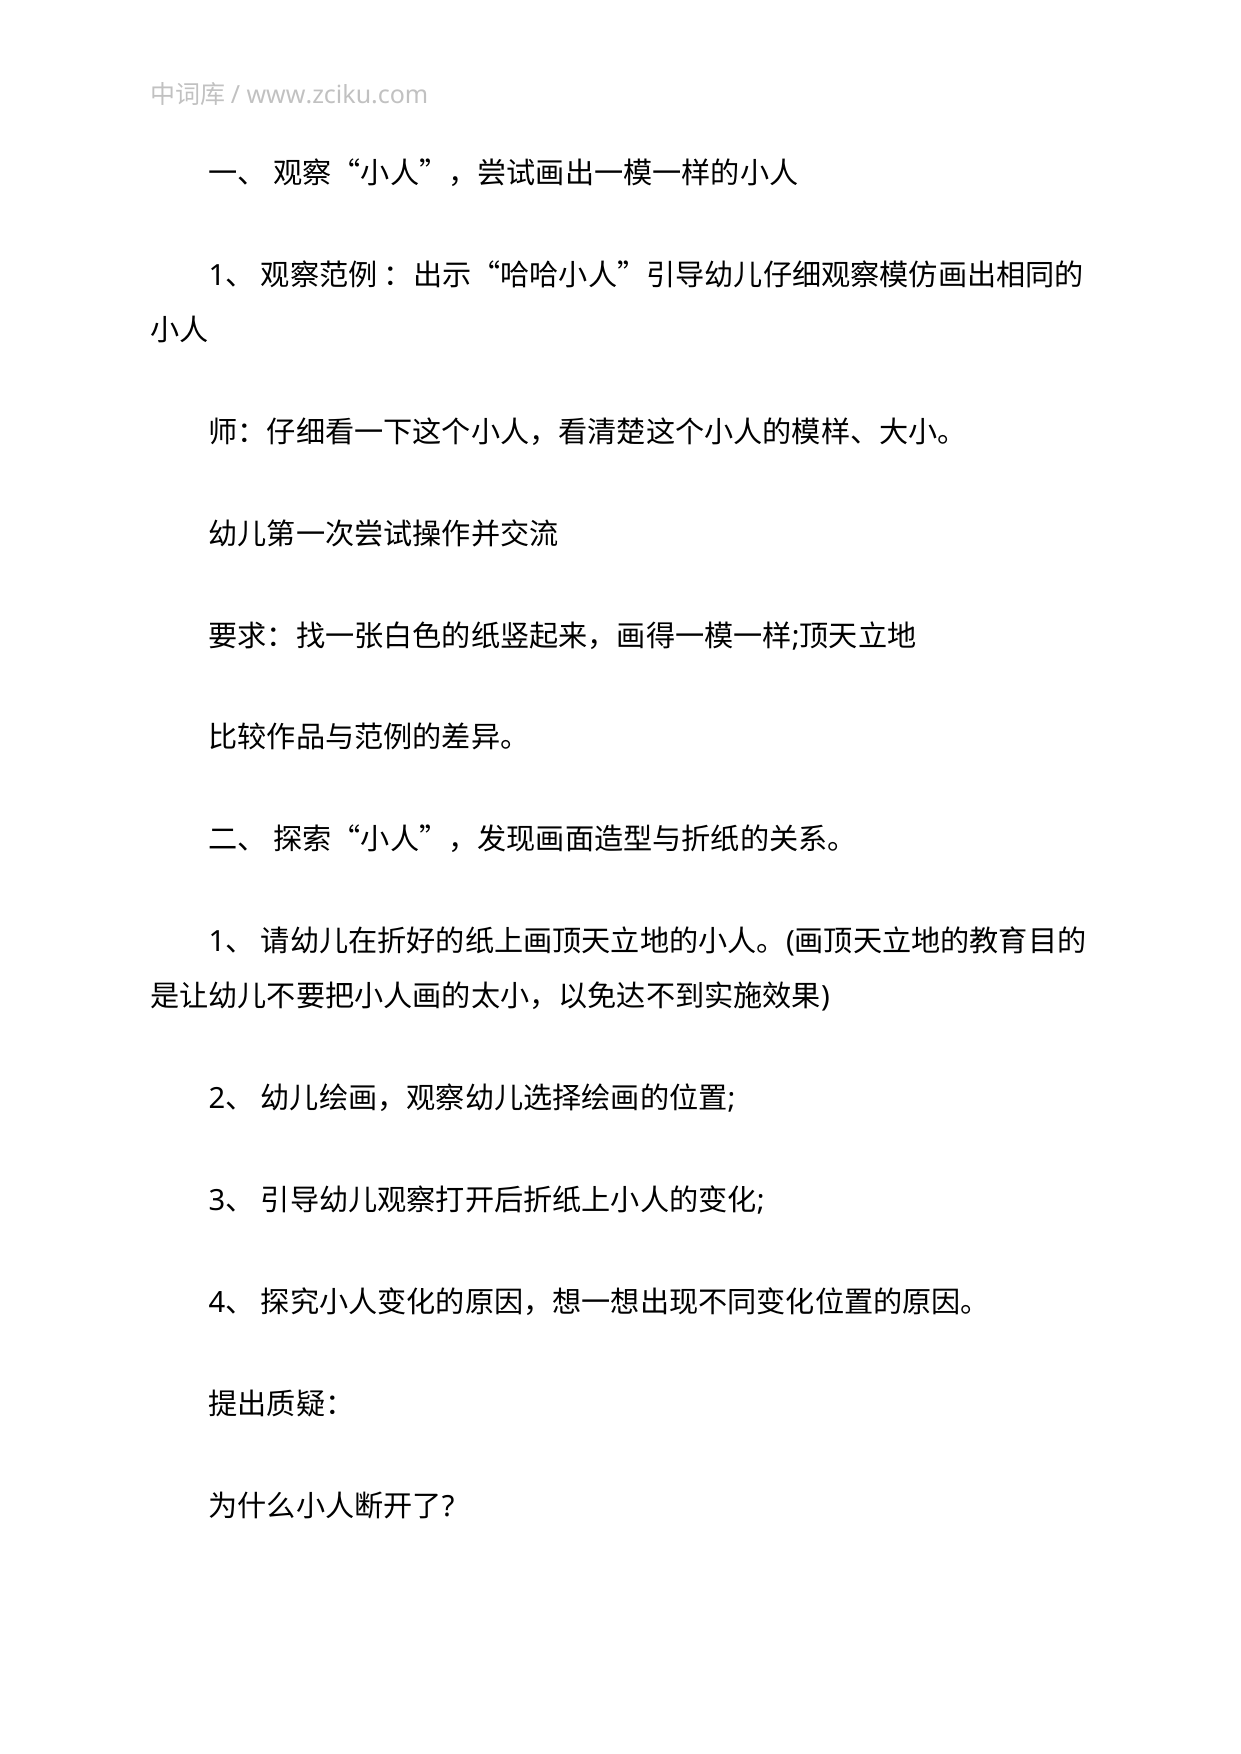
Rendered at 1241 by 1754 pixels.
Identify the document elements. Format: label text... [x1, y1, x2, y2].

text 幼儿第一次尝试操作并交流 [150, 510, 1090, 553]
text 一、 观察“小人”，尝试画出一模一样的小人 [150, 150, 1090, 192]
text 3、 引导幼儿观察打开后折纸上小人的变化; [150, 1177, 1090, 1219]
text 为什么小人断开了? [150, 1482, 1090, 1525]
text 比较作品与范例的差异。 [150, 714, 1090, 756]
text 2、 幼儿绘画，观察幼儿选择绘画的位置; [150, 1074, 1090, 1117]
text 4、 探究小人变化的原因，想一想出现不同变化位置的原因。 [150, 1278, 1090, 1321]
text 提出质疑： [150, 1381, 1090, 1423]
text 师：仔细看一下这个小人，看清楚这个小人的模样、大小。 [150, 408, 1090, 451]
text 1、 观察范例 ：出示“哈哈小人”引导幼儿仔细观察模仿画出相同的小人 [150, 252, 1090, 349]
text 二、 探索“小人”，发现画面造型与折纸的关系。 [150, 816, 1090, 858]
text 要求：找一张白色的纸竖起来，画得一模一样;顶天立地 [150, 612, 1090, 654]
text 1、 请幼儿在折好的纸上画顶天立地的小人。(画顶天立地的教育目的是让幼儿不要把小人画的太小，以免达不到实施效果) [150, 918, 1090, 1015]
